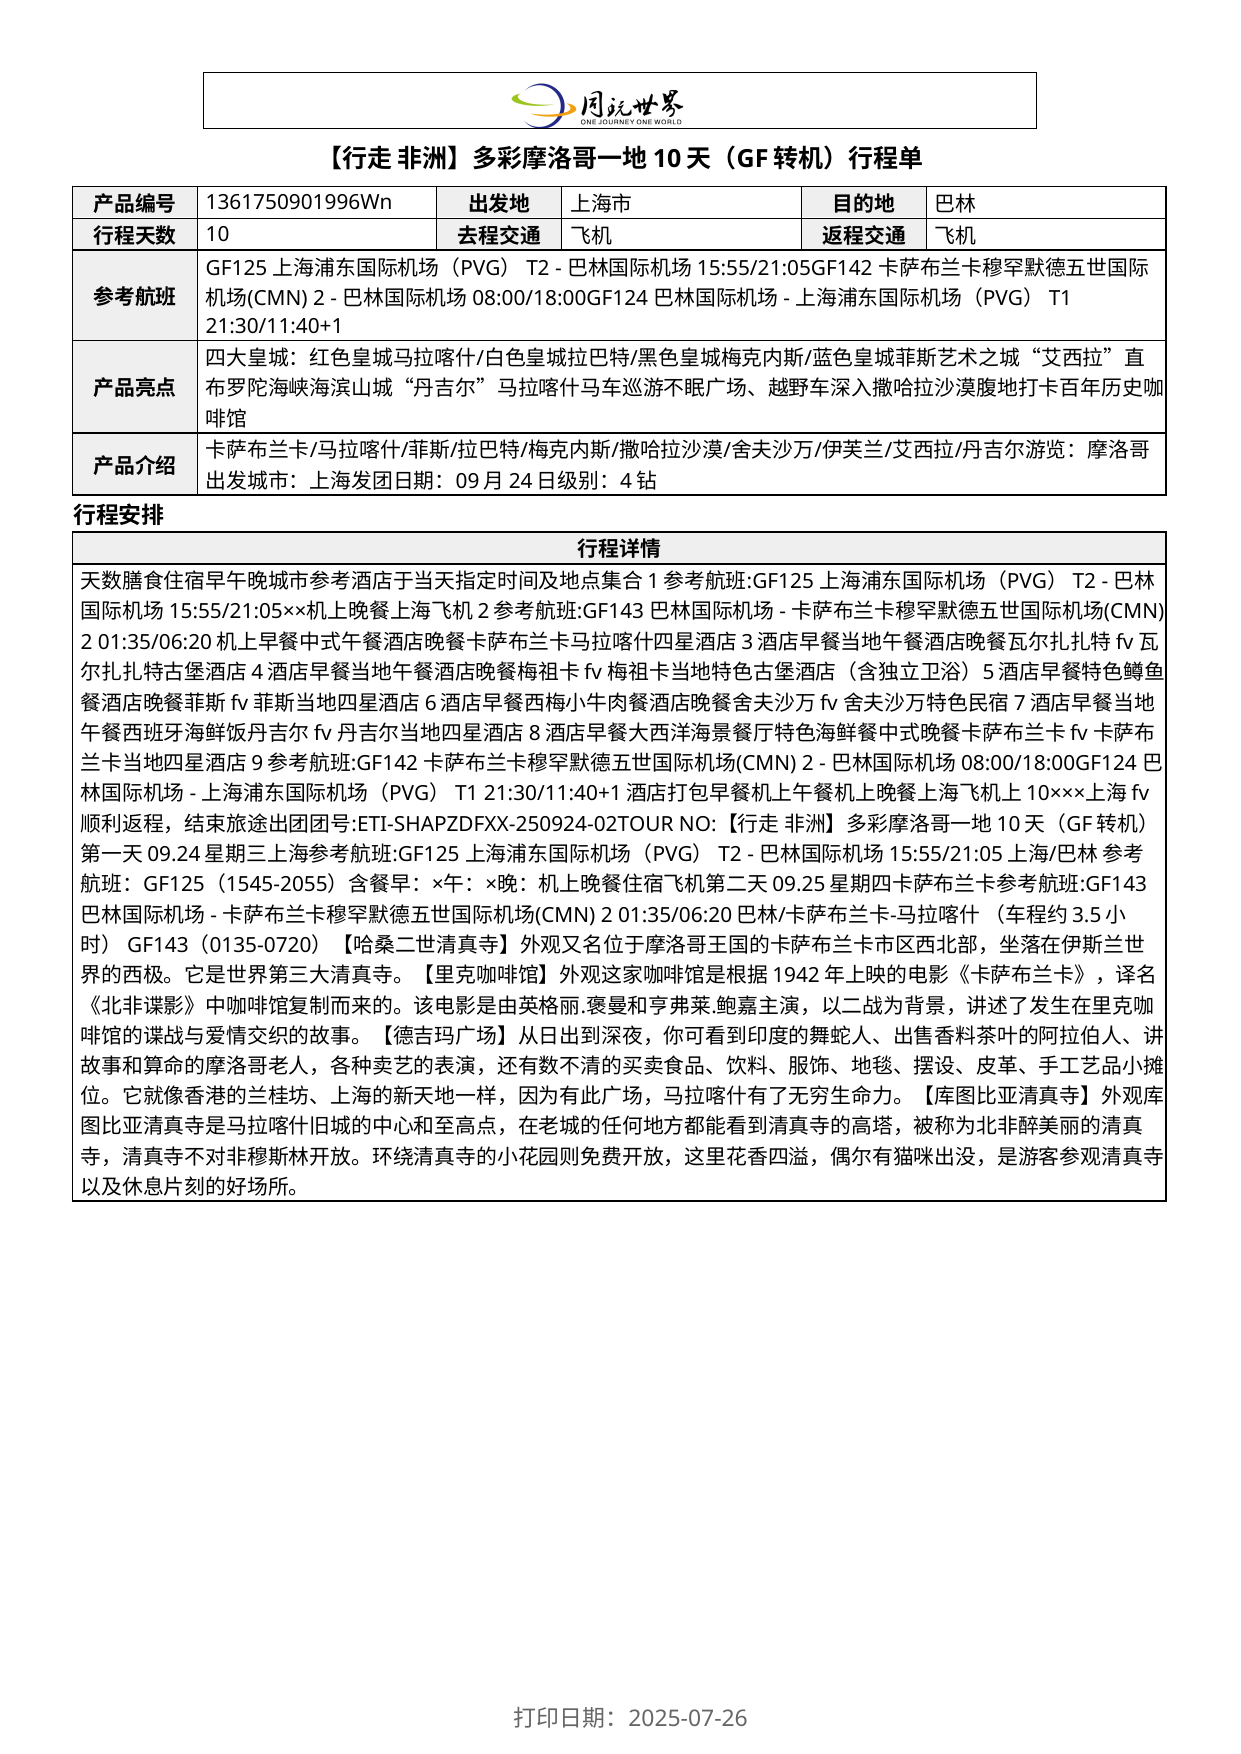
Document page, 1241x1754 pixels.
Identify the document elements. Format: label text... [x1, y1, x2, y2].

table_header 目的地 [802, 187, 926, 217]
table_cell GF125 上海浦东国际机场（PVG） T2 - 巴林国际机场 15:55/21:05 [198, 251, 1165, 340]
table_cell 10 [198, 219, 436, 249]
table_cell 飞机 [927, 219, 1165, 249]
table_header 出发地 [437, 187, 561, 217]
table_header 行程详情 [73, 533, 1165, 563]
text 行程安排 [73, 497, 1167, 530]
picture [204, 73, 1036, 128]
table_cell 返程交通 [802, 219, 926, 249]
table_header 巴林 [927, 187, 1165, 217]
table_cell 去程交通 [437, 219, 561, 249]
table_cell 天数膳食住宿早午晚城市参考酒店于当天指定时间及地点集合1参考航班: [73, 565, 1165, 1200]
table_header 产品编号 [73, 187, 197, 217]
table_cell 飞机 [562, 219, 801, 249]
table_cell 卡萨布兰卡/马拉喀什/菲斯/拉巴特/梅克内斯/撒哈拉沙漠/舍夫沙万/伊芙兰/艾西拉/丹吉尔 [198, 434, 1165, 494]
table_cell 行程天数 [73, 219, 197, 249]
table_cell 参考航班 [73, 251, 197, 340]
table_header 1361750901996Wn [198, 187, 436, 217]
text 【行走 非洲】多彩摩洛哥一地10天（GF转机）行程单 [73, 139, 1167, 175]
table_cell 产品亮点 [73, 341, 197, 432]
table_cell 四大皇城：红色皇城马拉喀什/白色皇城拉巴特/黑色皇城梅克内斯/蓝色皇城菲斯 [198, 341, 1165, 432]
table_cell 产品介绍 [73, 434, 197, 494]
table_header 上海市 [562, 187, 801, 217]
